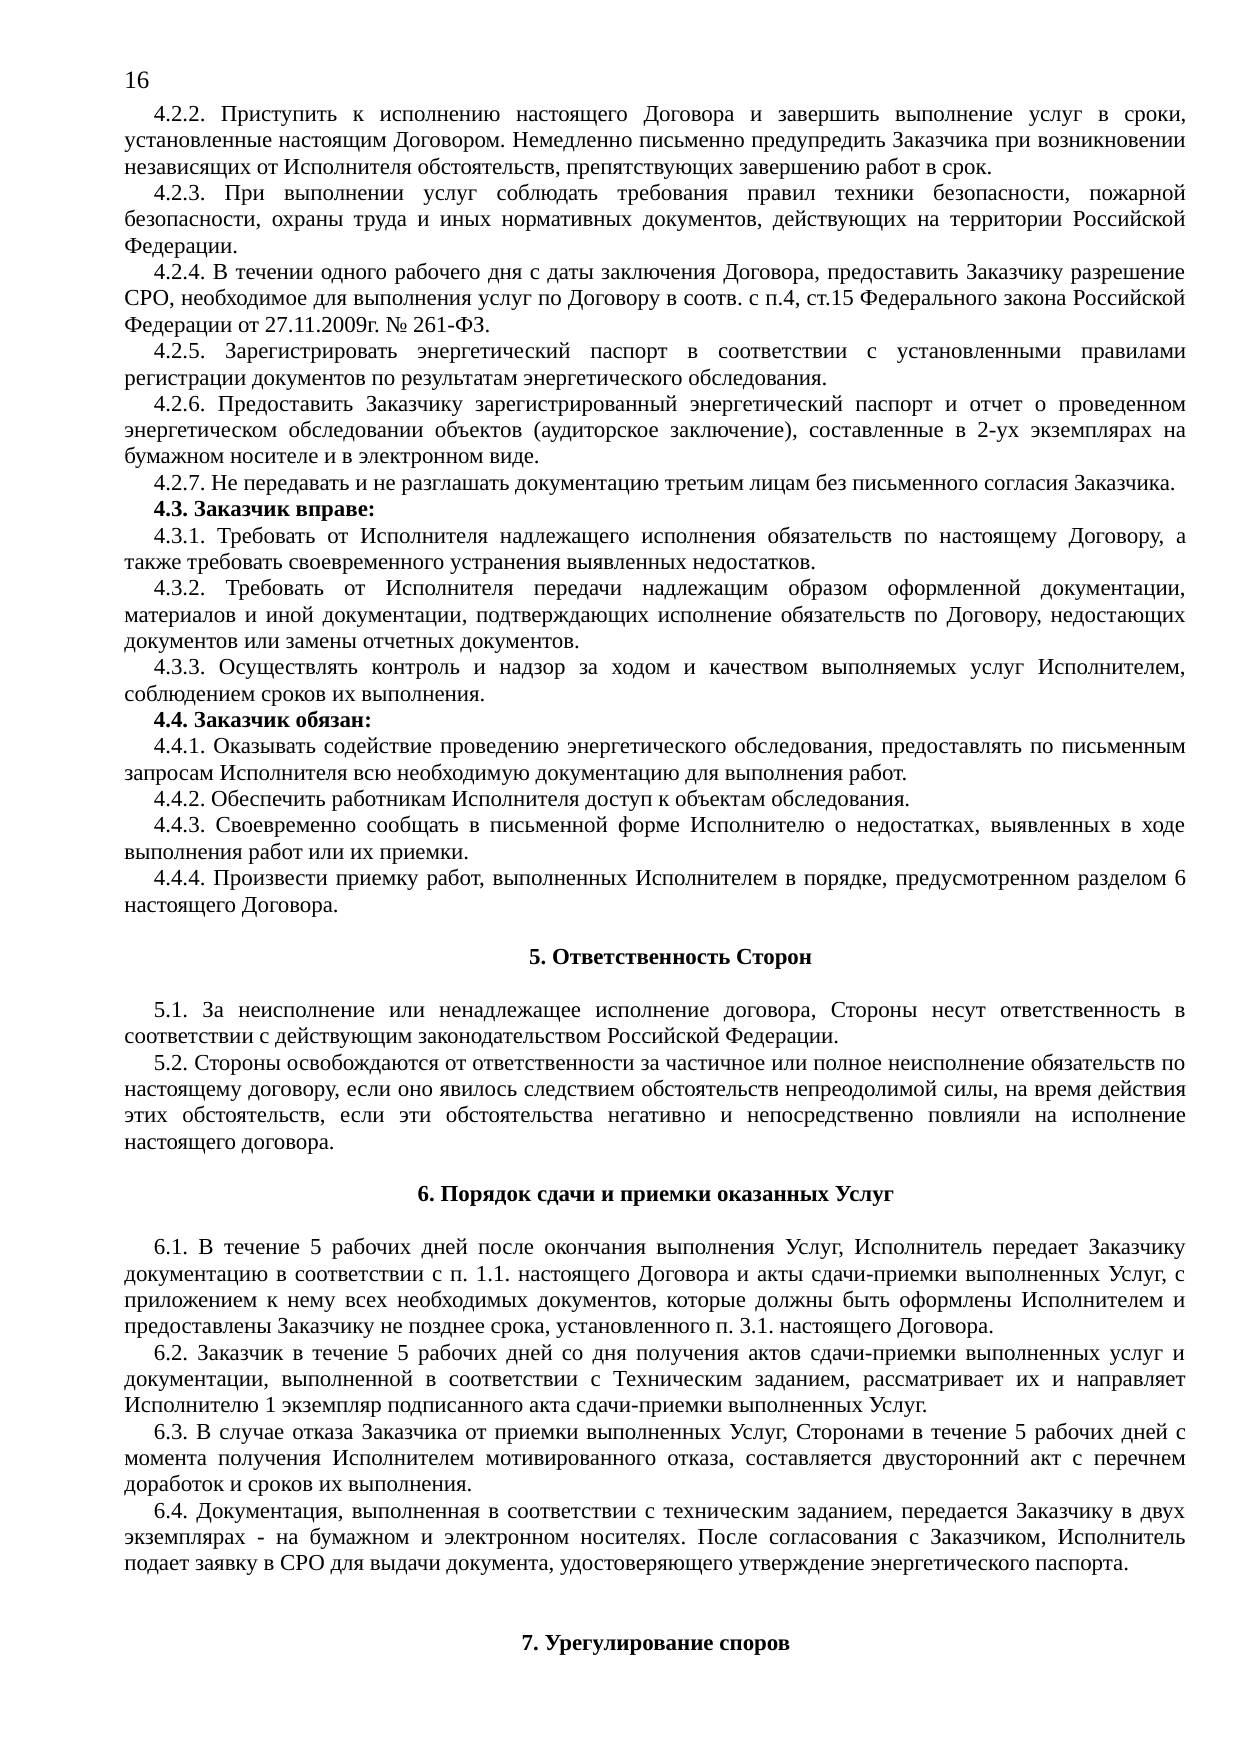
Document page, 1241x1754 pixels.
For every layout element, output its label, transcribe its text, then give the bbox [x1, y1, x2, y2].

text 6.2. Заказчик в течение 5 рабочих дней со дня получения актов сдачи-приемки выполненных услуг и документации, выполненной в соответствии с Техническим заданием, рассматривает их и направляет Исполнителю 1 экземпляр подписанного акта сдачи-приемки выполненных Услуг. [124, 1339, 1187, 1418]
text 4.4.3. Своевременно сообщать в письменной форме Исполнителю о недостатках, выявленных в ходе выполнения работ или их приемки. [124, 812, 1187, 864]
text 7. Урегулирование споров [124, 1628, 1187, 1655]
text 4.2.4. В течении одного рабочего дня с даты заключения Договора, предоставить Заказчику разрешение СРО, необходимое для выполнения услуг по Договору в соотв. с п.4, ст.15 Федерального закона Российской Федерации от 27.11.2009г. № 261-ФЗ. [124, 258, 1187, 337]
text 4.2.3. При выполнении услуг соблюдать требования правил техники безопасности, пожарной безопасности, охраны труда и иных нормативных документов, действующих на территории Российской Федерации. [124, 179, 1187, 258]
text 6.3. В случае отказа Заказчика от приемки выполненных Услуг, Сторонами в течение 5 рабочих дней с момента получения Исполнителем мотивированного отказа, составляется двусторонний акт с перечнем доработок и сроков их выполнения. [124, 1418, 1187, 1497]
text 6.1. В течение 5 рабочих дней после окончания выполнения Услуг, Исполнитель передает Заказчику документацию в соответствии с п. 1.1. настоящего Договора и акты сдачи-приемки выполненных Услуг, с приложением к нему всех необходимых документов, которые должны быть оформлены Исполнителем и предоставлены Заказчику не позднее срока, установленного п. 3.1. настоящего Договора. [124, 1233, 1187, 1339]
text 4.4. Заказчик обязан: [124, 706, 1187, 732]
text 4.3.1. Требовать от Исполнителя надлежащего исполнения обязательств по настоящему Договору, а также требовать своевременного устранения выявленных недостатков. [124, 522, 1187, 574]
text 4.4.4. Произвести приемку работ, выполненных Исполнителем в порядке, предусмотренном разделом 6 настоящего Договора. [124, 864, 1187, 917]
text 4.2.6. Предоставить Заказчику зарегистрированный энергетический паспорт и отчет о проведенном энергетическом обследовании объектов (аудиторское заключение), составленные в 2-ух экземплярах на бумажном носителе и в электронном виде. [124, 390, 1187, 469]
text 5.1. За неисполнение или ненадлежащее исполнение договора, Стороны несут ответственность в соответствии с действующим законодательством Российской Федерации. [124, 996, 1187, 1049]
text 6. Порядок сдачи и приемки оказанных Услуг [124, 1181, 1187, 1207]
text 5. Ответственность Сторон [124, 943, 1187, 970]
text 4.4.1. Оказывать содействие проведению энергетического обследования, предоставлять по письменным запросам Исполнителя всю необходимую документацию для выполнения работ. [124, 732, 1187, 785]
text 5.2. Стороны освобождаются от ответственности за частичное или полное неисполнение обязательств по настоящему договору, если оно явилось следствием обстоятельств непреодолимой силы, на время действия этих обстоятельств, если эти обстоятельства негативно и непосредственно повлияли на исполнение настоящего договора. [124, 1049, 1187, 1154]
text 4.2.2. Приступить к исполнению настоящего Договора и завершить выполнение услуг в сроки, установленные настоящим Договором. Немедленно письменно предупредить Заказчика при возникновении независящих от Исполнителя обстоятельств, препятствующих завершению работ в срок. [124, 100, 1187, 179]
text 4.2.7. Не передавать и не разглашать документацию третьим лицам без письменного согласия Заказчика. [124, 469, 1187, 495]
text 4.3.3. Осуществлять контроль и надзор за ходом и качеством выполняемых услуг Исполнителем, соблюдением сроков их выполнения. [124, 653, 1187, 706]
text 4.3. Заказчик вправе: [124, 495, 1187, 522]
text 4.4.2. Обеспечить работникам Исполнителя доступ к объектам обследования. [124, 785, 1187, 812]
text 4.2.5. Зарегистрировать энергетический паспорт в соответствии с установленными правилами регистрации документов по результатам энергетического обследования. [124, 337, 1187, 390]
text 6.4. Документация, выполненная в соответствии с техническим заданием, передается Заказчику в двух экземплярах - на бумажном и электронном носителях. После согласования с Заказчиком, Исполнитель подает заявку в СРО для выдачи документа, удостоверяющего утверждение энергетического паспорта. [124, 1497, 1187, 1576]
text 4.3.2. Требовать от Исполнителя передачи надлежащим образом оформленной документации, материалов и иной документации, подтверждающих исполнение обязательств по Договору, недостающих документов или замены отчетных документов. [124, 574, 1187, 653]
